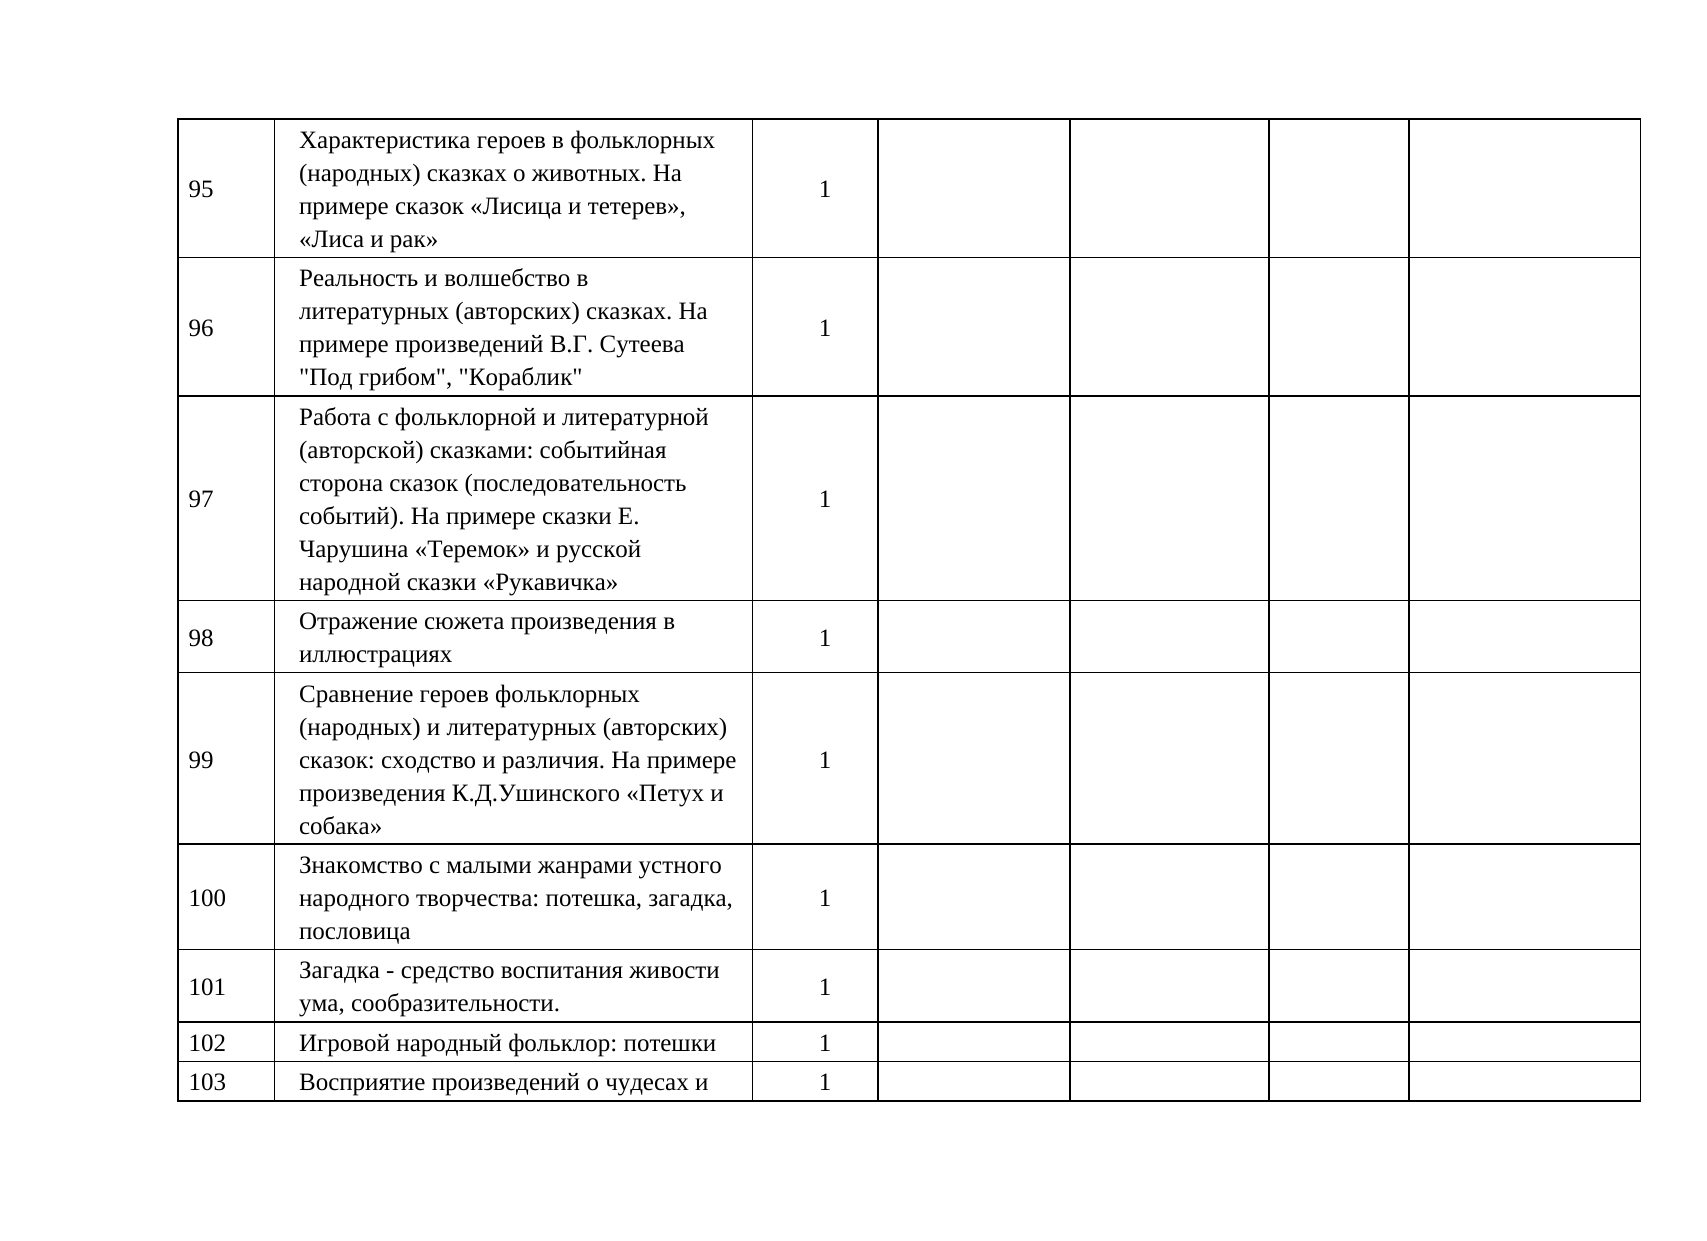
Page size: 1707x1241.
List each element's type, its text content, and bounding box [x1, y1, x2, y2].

table_cell Загадка - средство воспитания живости ума, сообразительности. [275, 950, 752, 1021]
table_cell [1410, 950, 1640, 1021]
table_cell [1270, 120, 1408, 257]
table_cell [1410, 120, 1640, 257]
table_cell [1071, 1023, 1268, 1061]
table_cell [1410, 601, 1640, 672]
table_cell [1270, 601, 1408, 672]
table_cell [1410, 1023, 1640, 1061]
table_cell [1071, 673, 1268, 843]
table_cell [1410, 258, 1640, 395]
table_cell [1410, 845, 1640, 949]
table_cell Работа с фольклорной и литературной (авторской) сказками: событийная сторона сказок (последовательность событий). На примере сказки Е. Чарушина «Теремок» и русской народной сказки «Рукавичка» [275, 397, 752, 599]
table_cell 1 [753, 120, 877, 257]
table_cell [879, 258, 1069, 395]
table_cell [1071, 845, 1268, 949]
table_cell 95 [179, 120, 274, 257]
table_cell 102 [179, 1023, 274, 1061]
table_cell Характеристика героев в фольклорных (народных) сказках о животных. На примере сказок «Лисица и тетерев», «Лиса и рак» [275, 120, 752, 257]
table_cell 103 [179, 1062, 274, 1100]
table_cell Реальность и волшебство в литературных (авторских) сказках. На примере произведений В.Г. Сутеева "Под грибом", "Кораблик" [275, 258, 752, 395]
table_cell 1 [753, 845, 877, 949]
table_cell 1 [753, 1023, 877, 1061]
table_cell Знакомство с малыми жанрами устного народного творчества: потешка, загадка, пословица [275, 845, 752, 949]
table_cell Игровой народный фольклор: потешки [275, 1023, 752, 1061]
table_cell [1270, 258, 1408, 395]
table_cell 96 [179, 258, 274, 395]
table_cell [879, 120, 1069, 257]
table_cell [879, 673, 1069, 843]
table_cell [1410, 1062, 1640, 1100]
table_cell 98 [179, 601, 274, 672]
table_cell 1 [753, 397, 877, 599]
table_cell [879, 397, 1069, 599]
table_cell Отражение сюжета произведения в иллюстрациях [275, 601, 752, 672]
table_cell [1410, 673, 1640, 843]
table_cell [1270, 950, 1408, 1021]
table_cell 100 [179, 845, 274, 949]
table_cell [879, 1062, 1069, 1100]
table_cell [1270, 1062, 1408, 1100]
table_cell [1071, 397, 1268, 599]
table_cell [1071, 120, 1268, 257]
table_cell 99 [179, 673, 274, 843]
table_cell [1071, 1062, 1268, 1100]
table_cell 1 [753, 673, 877, 843]
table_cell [275, 1062, 752, 1100]
table_cell 1 [753, 1062, 877, 1100]
table_cell 101 [179, 950, 274, 1021]
table_cell 1 [753, 601, 877, 672]
table_cell [1270, 1023, 1408, 1061]
table_cell [879, 601, 1069, 672]
table_cell [879, 845, 1069, 949]
table_cell 1 [753, 258, 877, 395]
table_cell [879, 1023, 1069, 1061]
table_cell [1071, 601, 1268, 672]
table_cell [1270, 397, 1408, 599]
table_cell [1410, 397, 1640, 599]
table_cell [1071, 258, 1268, 395]
table_cell [1071, 950, 1268, 1021]
table_cell Сравнение героев фольклорных (народных) и литературных (авторских) сказок: сходство и различия. На примере произведения К.Д.Ушинского «Петух и собака» [275, 673, 752, 843]
table_cell [1270, 673, 1408, 843]
table_cell [1270, 845, 1408, 949]
table_cell [879, 950, 1069, 1021]
table_cell 97 [179, 397, 274, 599]
table_cell 1 [753, 950, 877, 1021]
